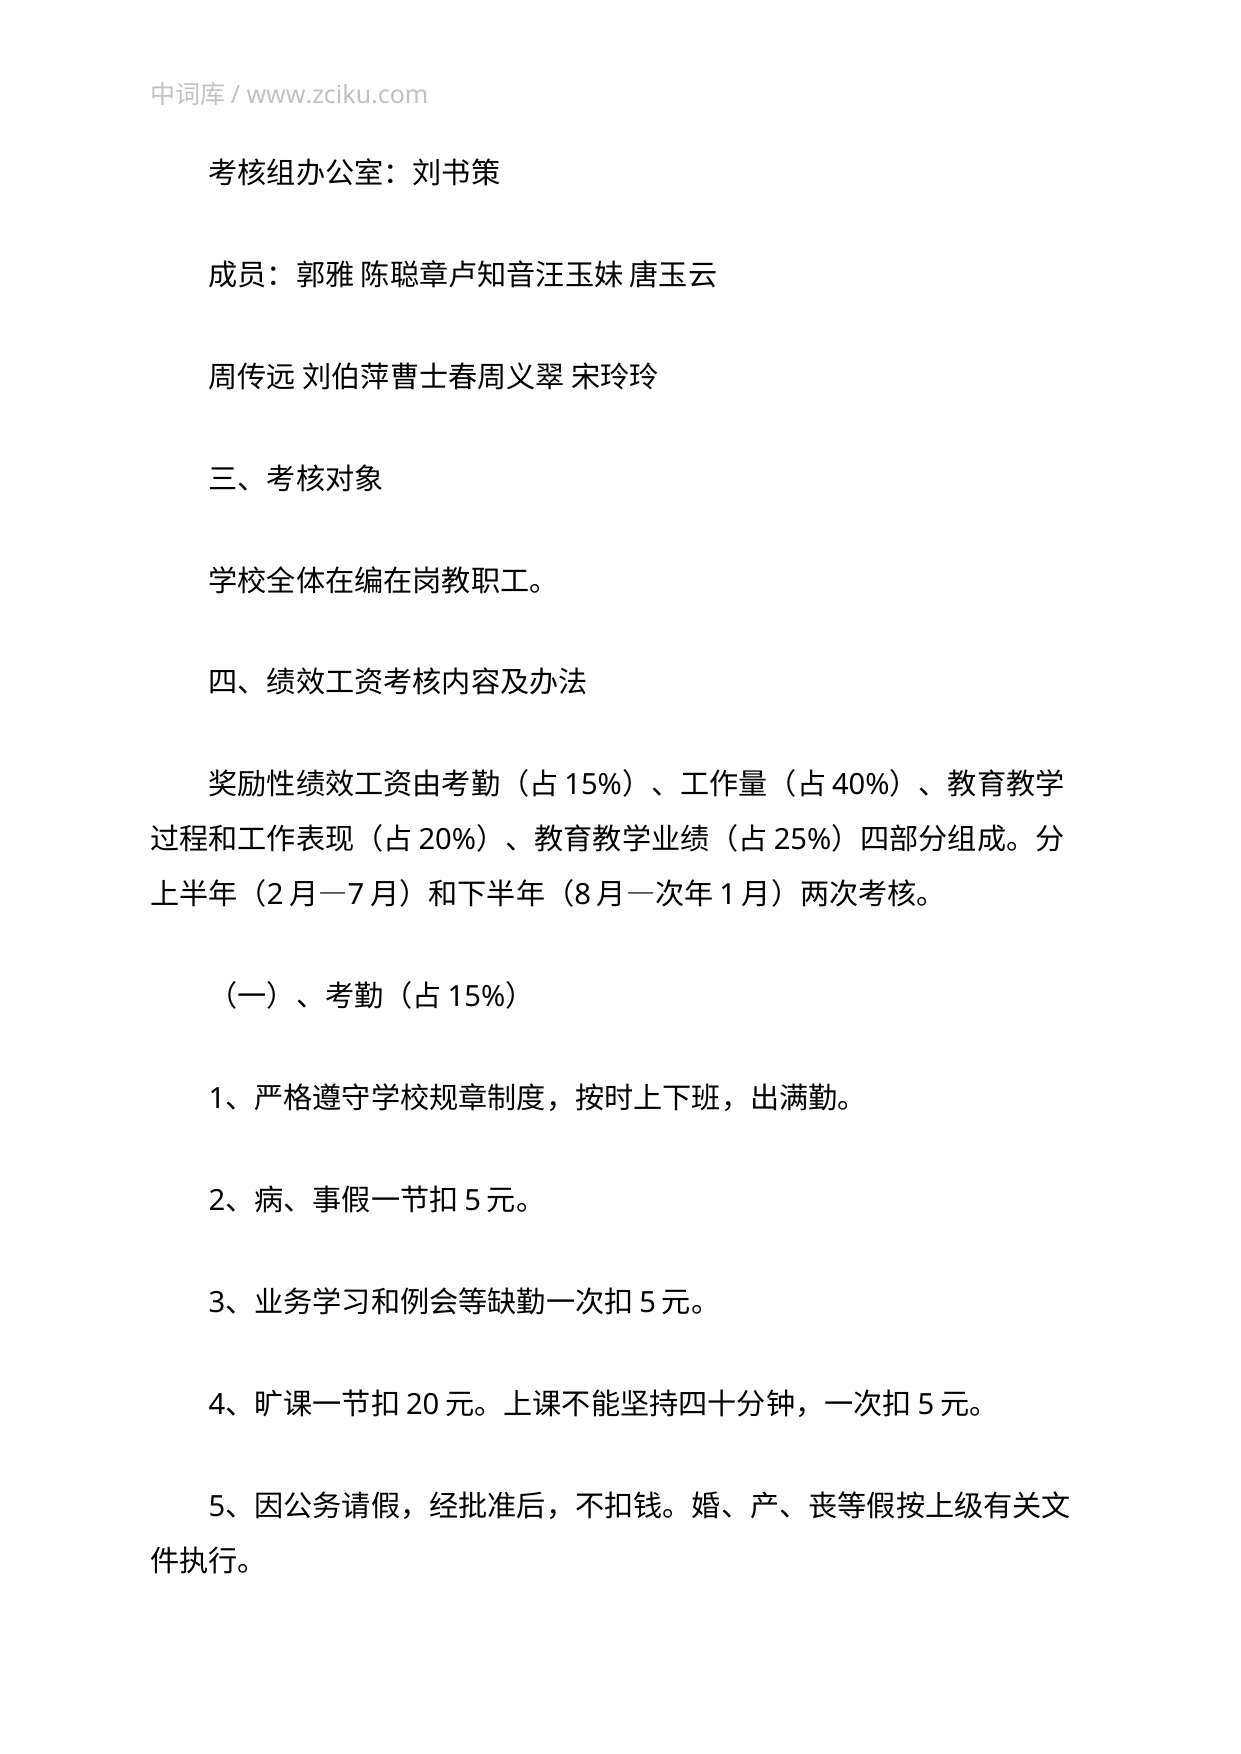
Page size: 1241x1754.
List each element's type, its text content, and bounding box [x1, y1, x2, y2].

text 周传远 刘伯萍曹士春周义翠 宋玲玲 [150, 353, 1090, 396]
text 1、严格遵守学校规章制度，按时上下班，出满勤。 [150, 1074, 1090, 1117]
text 成员：郭雅 陈聪章卢知音汪玉妹 唐玉云 [150, 252, 1090, 294]
text 四、绩效工资考核内容及办法 [150, 659, 1090, 701]
text 5、因公务请假，经批准后，不扣钱。婚、产、丧等假按上级有关文件执行。 [150, 1482, 1090, 1580]
text 4、旷课一节扣20元。上课不能坚持四十分钟，一次扣5元。 [150, 1381, 1090, 1423]
text 三、考核对象 [150, 455, 1090, 498]
text 3、业务学习和例会等缺勤一次扣5元。 [150, 1278, 1090, 1321]
text 考核组办公室：刘书策 [150, 150, 1090, 192]
text 2、病、事假一节扣5元。 [150, 1177, 1090, 1219]
text （一）、考勤（占15%） [150, 973, 1090, 1015]
text 学校全体在编在岗教职工。 [150, 557, 1090, 599]
text 奖励性绩效工资由考勤（占15%）、工作量（占40%）、教育教学过程和工作表现（占20%）、教育教学业绩（占25%）四部分组成。分上半年（2月—7月）和下半年（8月—次年1月）两次考核。 [150, 761, 1090, 913]
